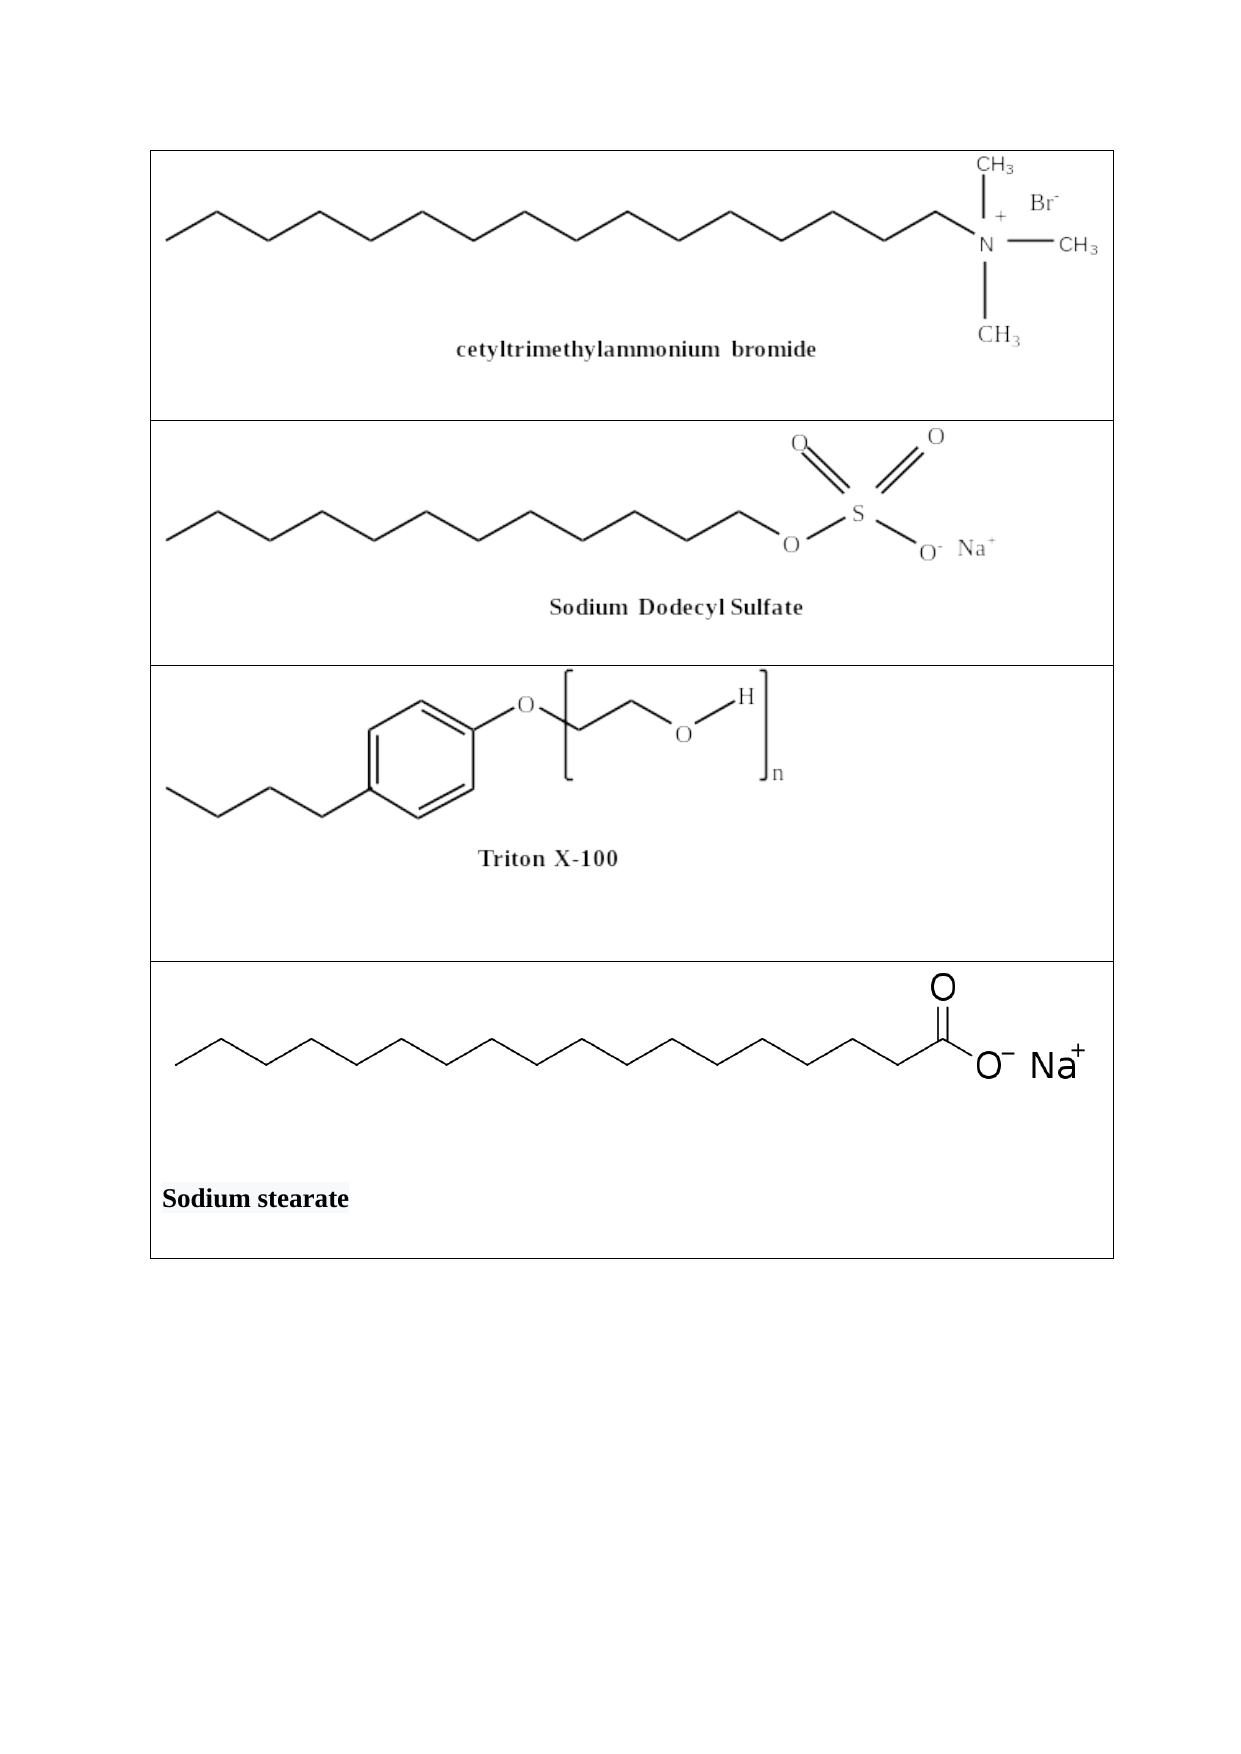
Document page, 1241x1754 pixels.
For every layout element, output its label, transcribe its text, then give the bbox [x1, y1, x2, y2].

table_cell [151, 666, 1113, 961]
table_cell [151, 421, 1113, 665]
table_header [151, 151, 1113, 419]
picture [161, 962, 1102, 1089]
table_cell Sodium stearate [151, 962, 1113, 1258]
